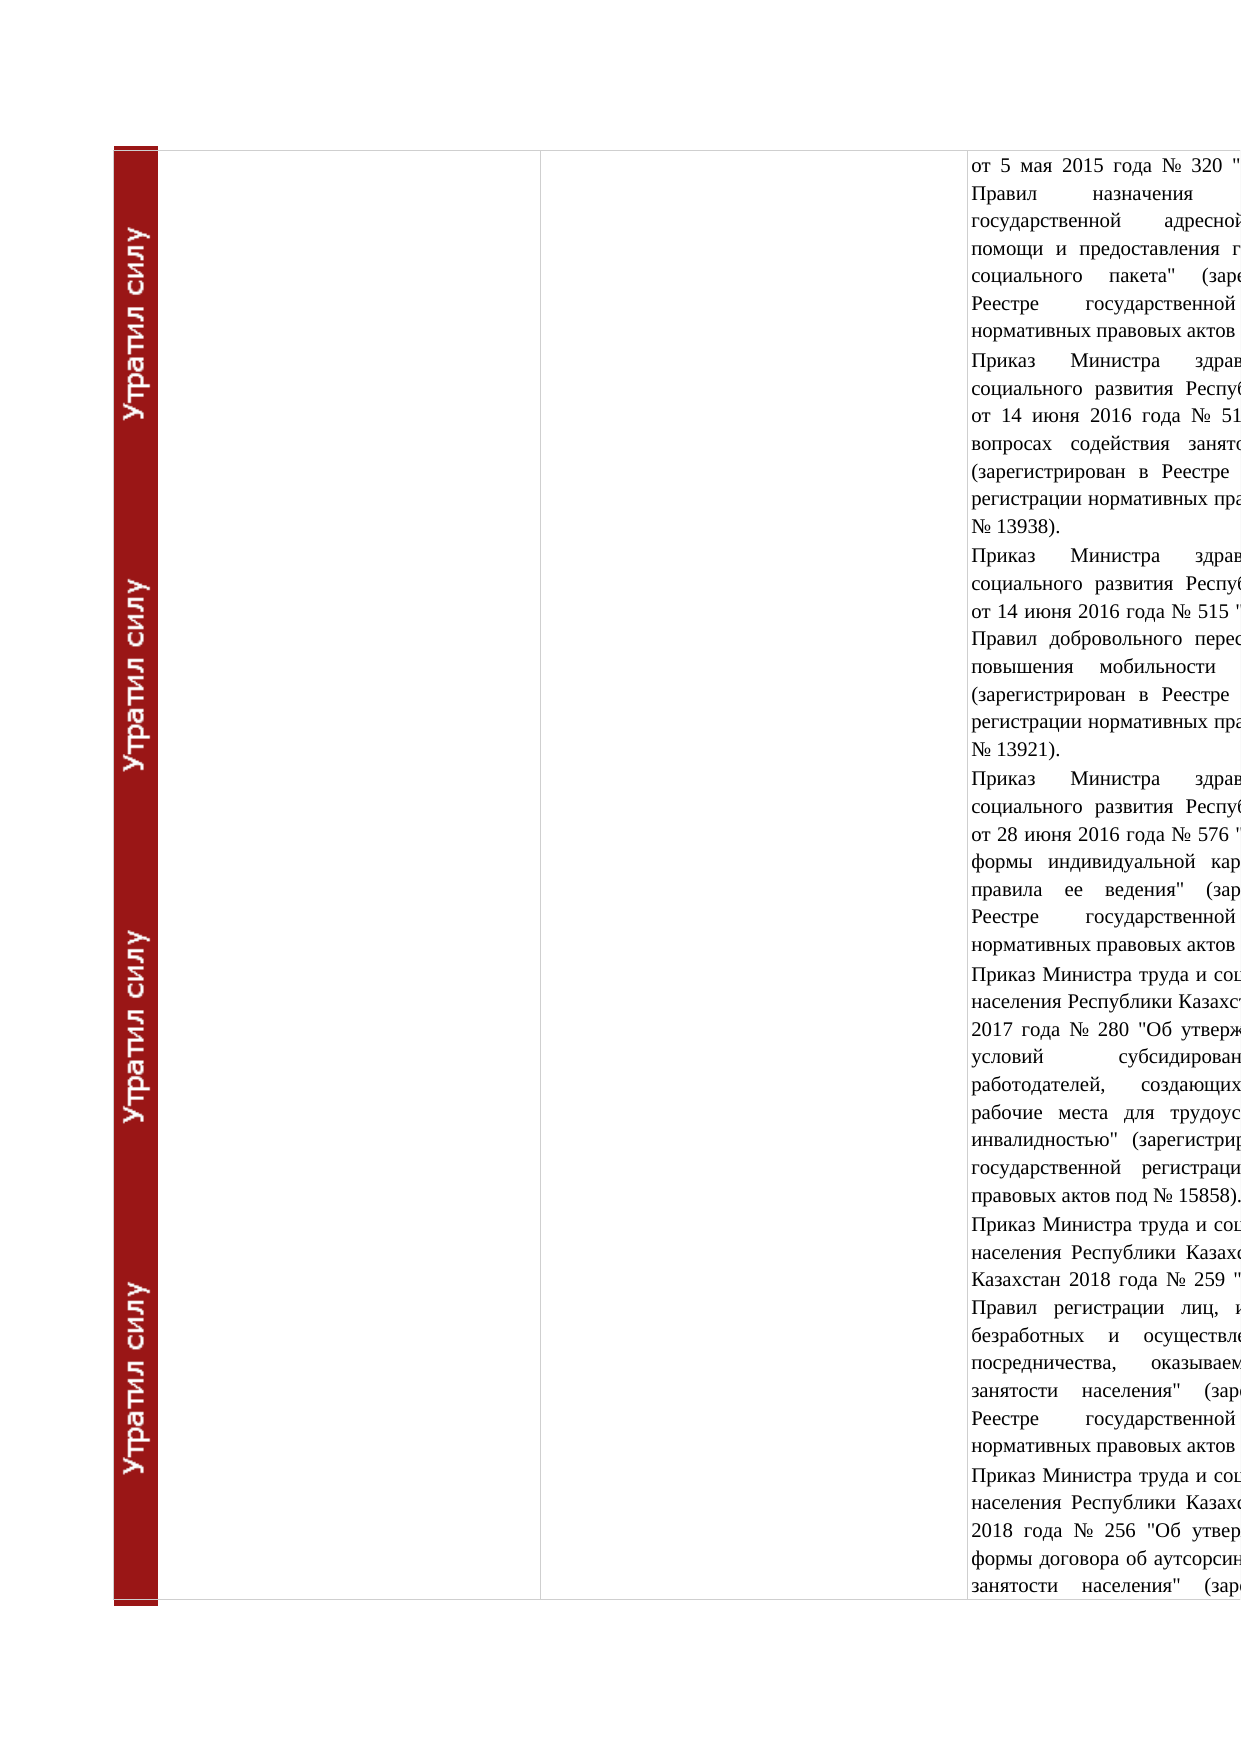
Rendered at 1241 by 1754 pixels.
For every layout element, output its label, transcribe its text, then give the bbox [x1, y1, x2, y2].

picture [114, 1600, 158, 1606]
picture [114, 151, 158, 1599]
picture [114, 146, 158, 150]
